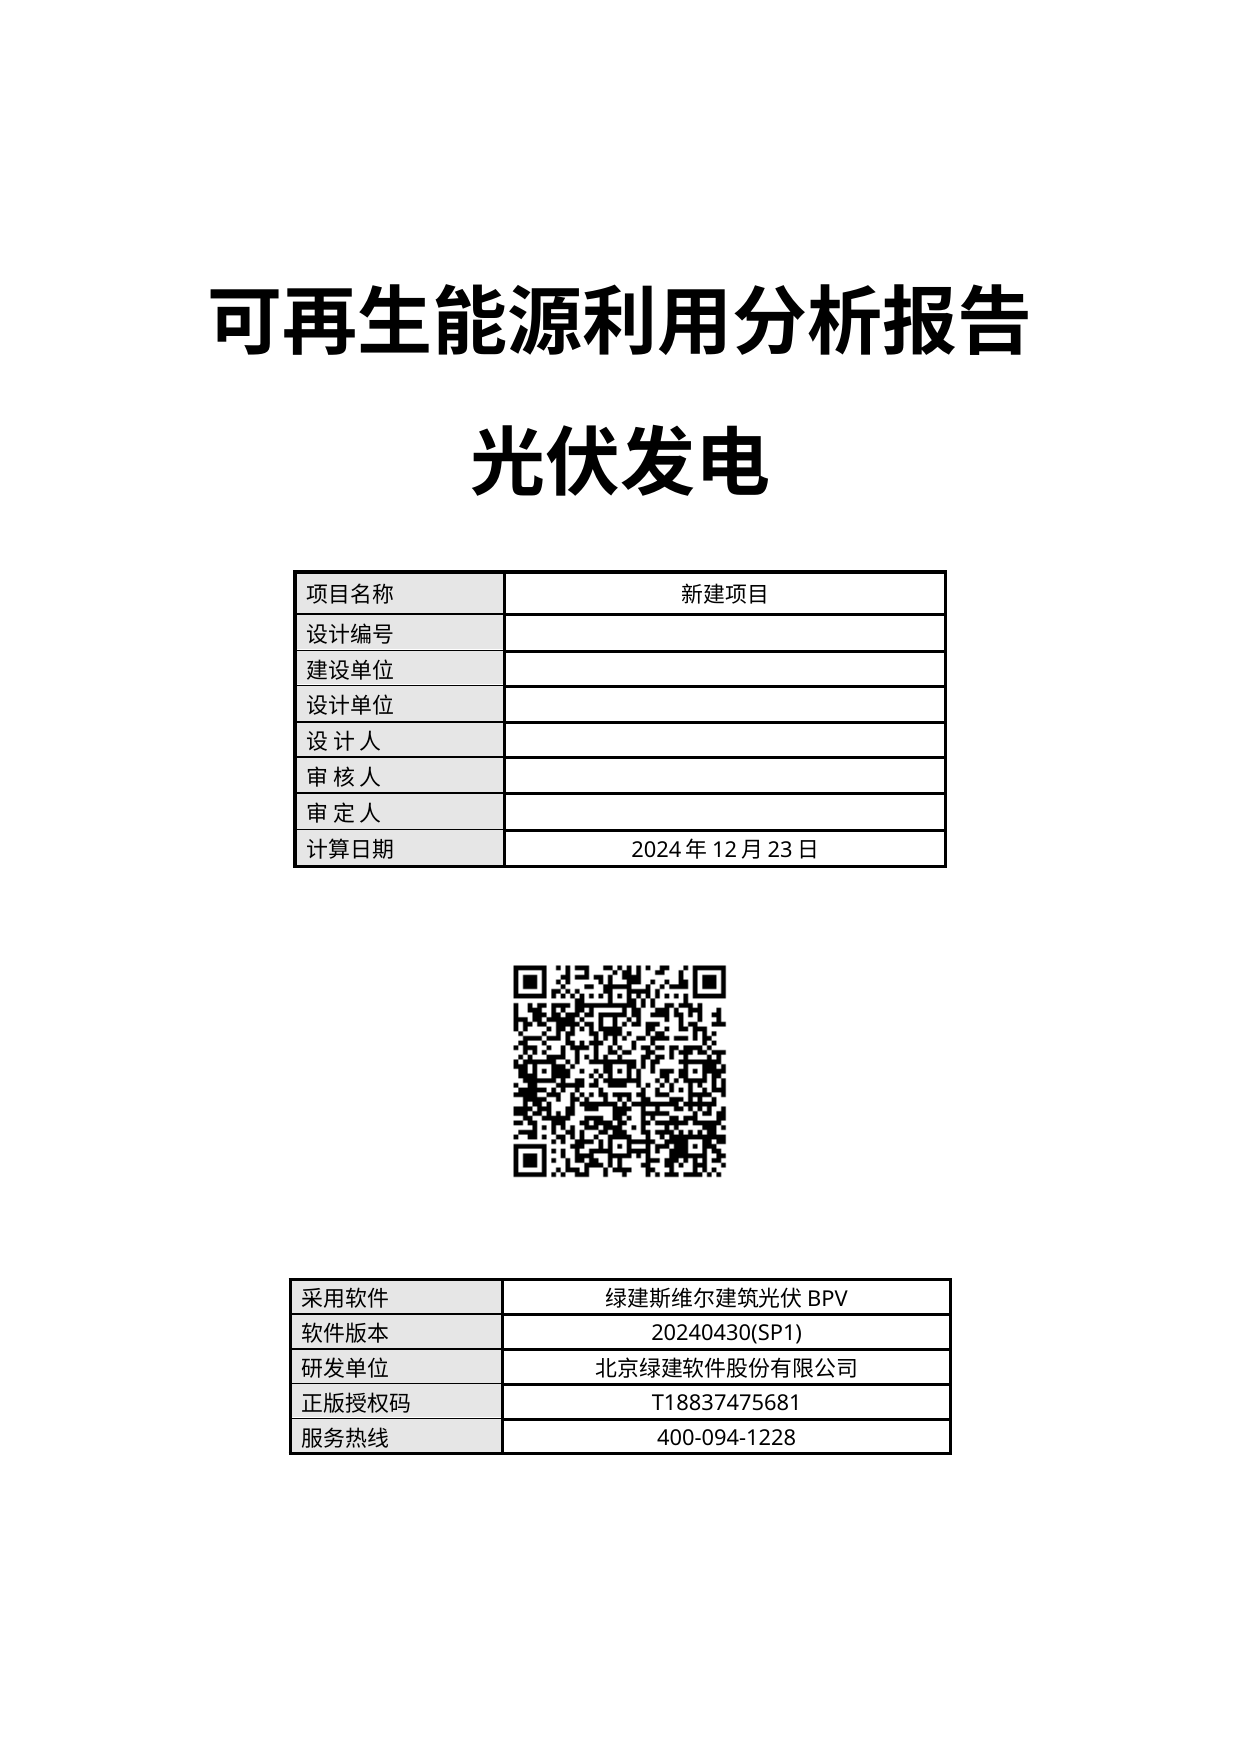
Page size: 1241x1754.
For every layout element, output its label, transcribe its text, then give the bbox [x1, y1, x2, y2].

table_cell [506, 653, 944, 684]
table_header 新建项目 [506, 574, 944, 613]
table_cell 400-094-1228 [504, 1421, 949, 1452]
table_cell [506, 616, 944, 649]
text 可再生能源利用分析报告 [148, 261, 1092, 370]
table_cell 研发单位 [292, 1350, 501, 1383]
table_cell [506, 688, 944, 721]
table_cell 软件版本 [292, 1315, 501, 1348]
table_cell [506, 759, 944, 792]
table_cell 20240430(SP1) [504, 1316, 949, 1348]
table_cell 正版授权码 [292, 1384, 501, 1417]
table_cell [506, 795, 944, 829]
table_cell 服务热线 [292, 1419, 501, 1452]
table_cell 审 定 人 [297, 794, 503, 829]
text 光伏发电 [148, 402, 1092, 511]
table_cell 设计单位 [297, 686, 503, 721]
table_header 采用软件 [292, 1281, 501, 1313]
table_header 绿建斯维尔建筑光伏BPV [504, 1281, 949, 1313]
table_cell 建设单位 [297, 651, 503, 684]
table_cell 审 核 人 [297, 758, 503, 792]
table_cell 设计编号 [297, 615, 503, 649]
table_cell 计算日期 [297, 830, 503, 865]
table_cell 2024年12月23日 [506, 832, 944, 865]
table_cell [506, 724, 944, 756]
picture [496, 947, 745, 1196]
table_cell T18837475681 [504, 1386, 949, 1417]
table_cell 北京绿建软件股份有限公司 [504, 1351, 949, 1383]
table_cell 设 计 人 [297, 723, 503, 756]
table_header 项目名称 [297, 574, 503, 613]
